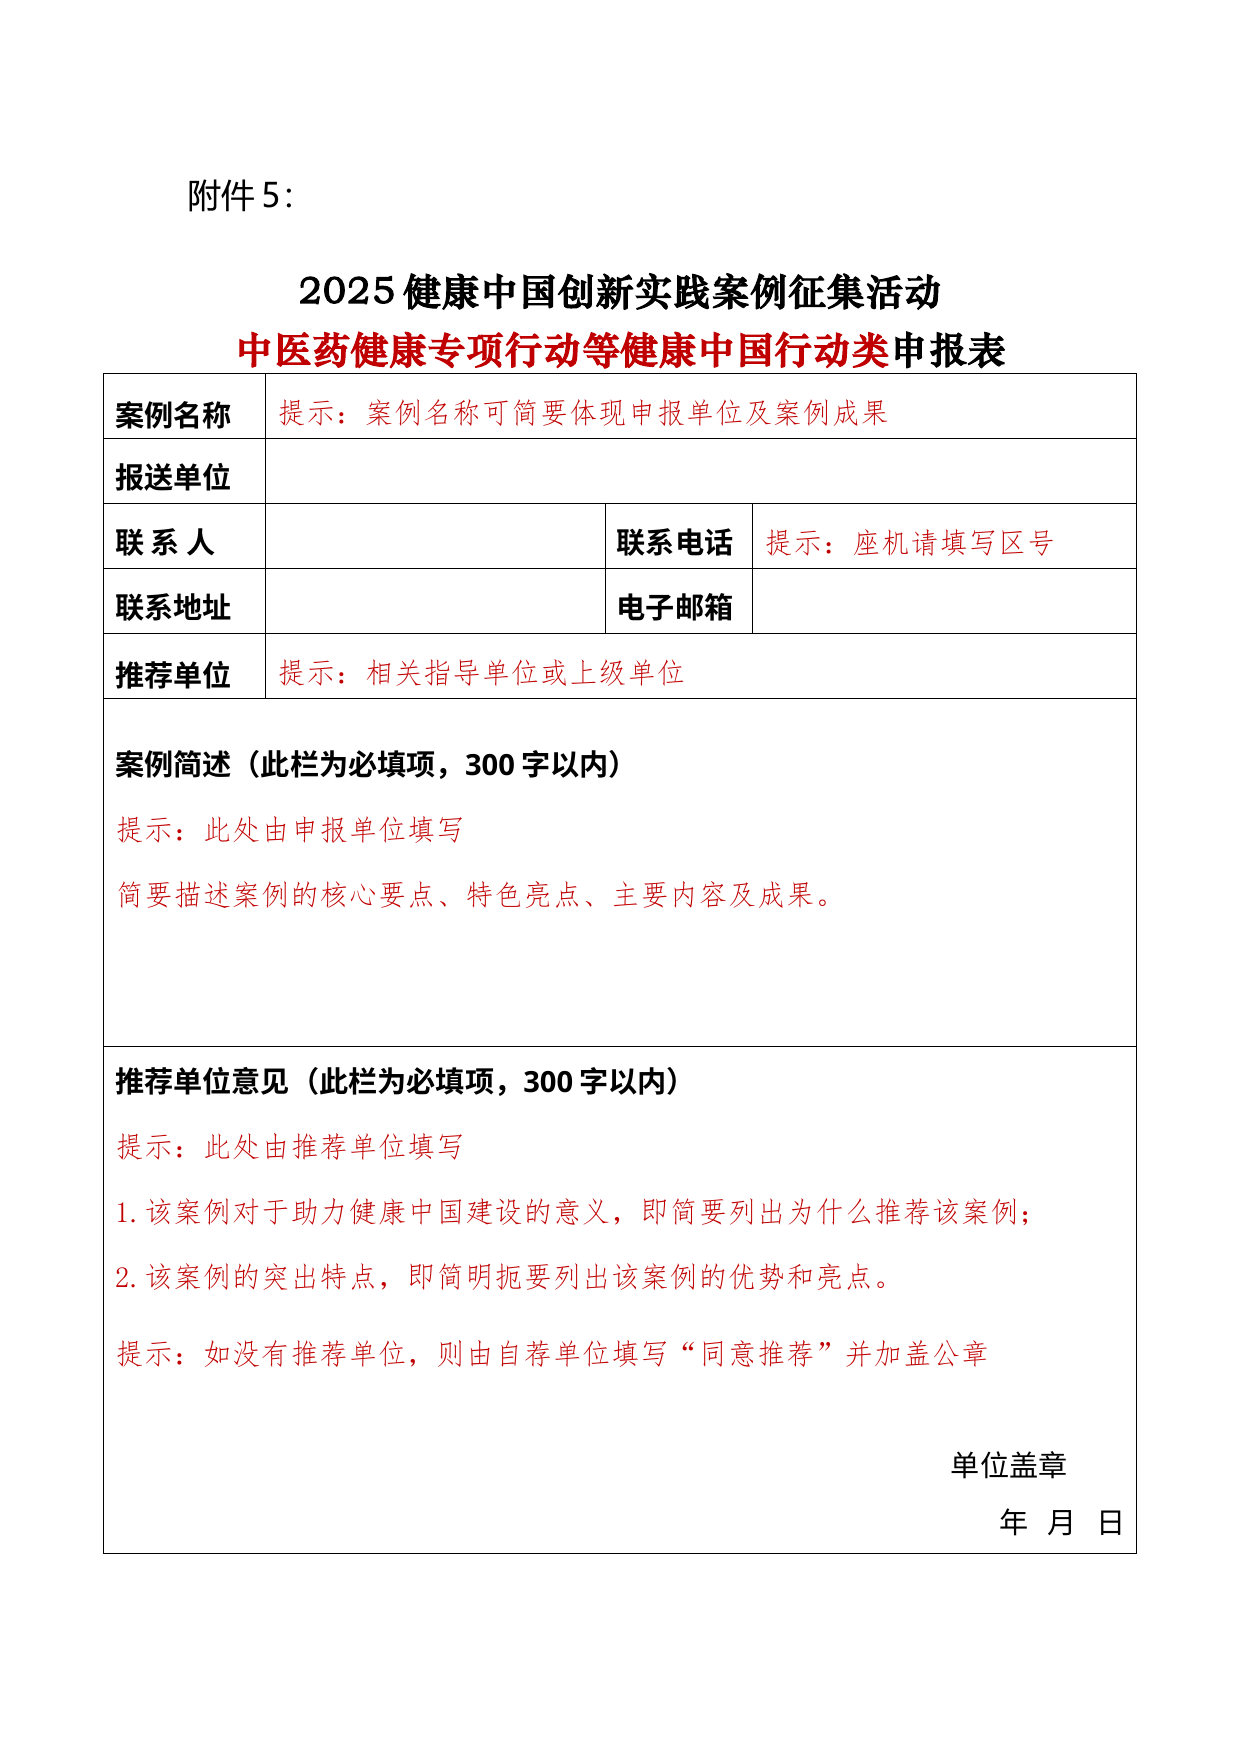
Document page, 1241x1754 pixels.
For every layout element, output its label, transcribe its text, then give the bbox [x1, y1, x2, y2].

table_cell 案例简述（此栏为必填项，300字以内） 提示：此处由申报单位填写 简要描述案例的核心要点、特色亮点、主要内容及成果。 [104, 699, 1136, 1046]
table_cell 提示：座机请填写区号 [753, 504, 1136, 568]
table_cell 推荐单位 [104, 634, 265, 698]
table_cell 推荐单位意见（此栏为必填项，300字以内） 提示：此处由推荐单位填写 1.该案例对于助力健康中国建设的意义，即简要列出为什么推荐该案例； 2.该案例的突出特点，即简明扼要列出该案例的优势和亮点。 提示：如没有推荐单位，则由自荐单位填写“同意推荐”并加盖公章 单位盖章 年 月 日 [104, 1047, 1136, 1553]
table_header 提示：案例名称可简要体现申报单位及案例成果 [266, 374, 1136, 438]
table_cell [266, 504, 605, 568]
table_header 案例名称 [104, 374, 265, 438]
table_cell 联 系 人 [104, 504, 265, 568]
table_cell [266, 569, 605, 633]
table_cell [753, 569, 1136, 633]
table_cell 联系地址 [104, 569, 265, 633]
text 2025健康中国创新实践案例征集活动 [187, 256, 1053, 314]
table_cell 电子邮箱 [606, 569, 752, 633]
text 中医药健康专项行动等健康中国行动类申报表 [187, 314, 1053, 373]
text 附件5： [187, 162, 1053, 227]
table_cell 报送单位 [104, 439, 265, 503]
table_cell 联系电话 [606, 504, 752, 568]
table_cell 提示：相关指导单位或上级单位 [266, 634, 1136, 698]
table_cell [266, 439, 1136, 503]
